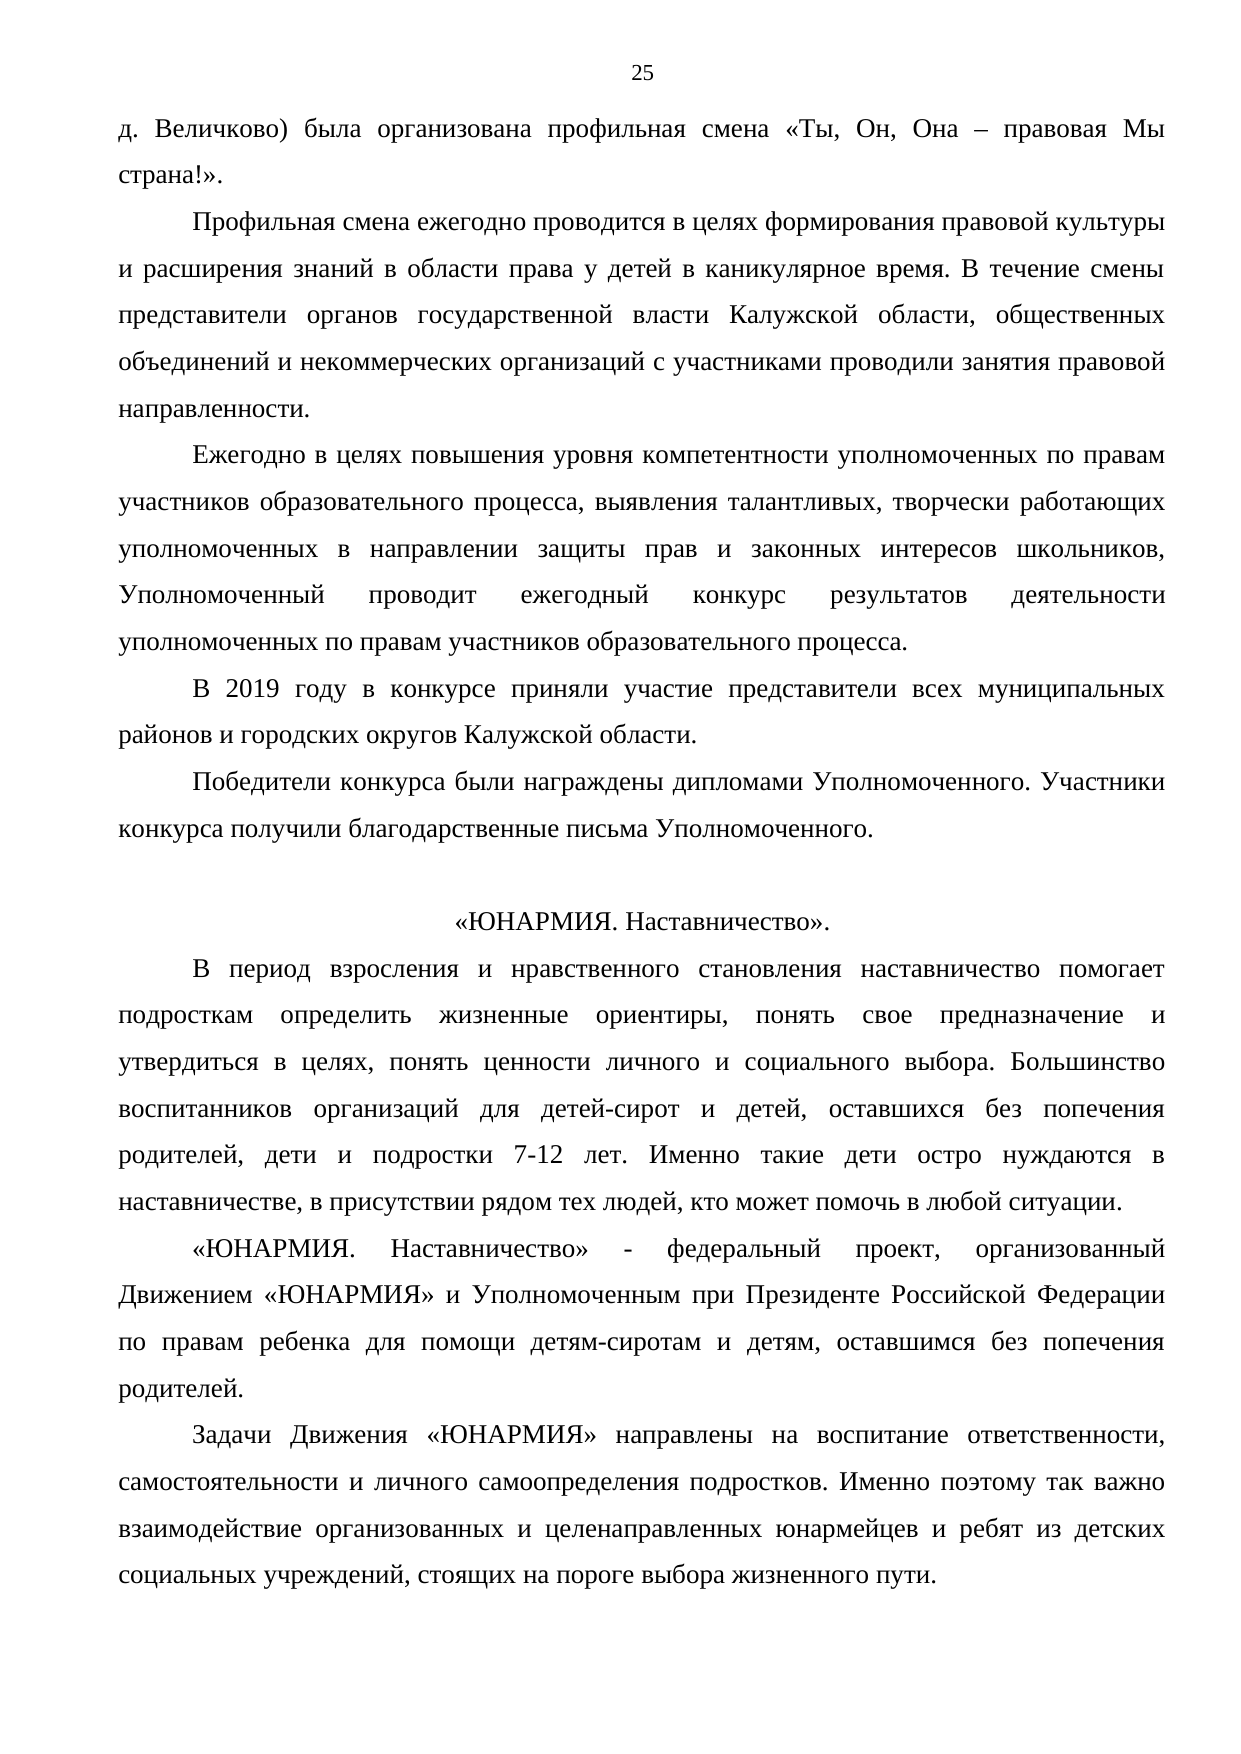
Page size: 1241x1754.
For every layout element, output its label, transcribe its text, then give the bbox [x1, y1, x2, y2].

text Ежегодно в целях повышения уровня компетентности уполномоченных по правам участников образовательного процесса, выявления талантливых, творчески работающих уполномоченных в направлении защиты прав и законных интересов школьников, Уполномоченный проводит ежегодный конкурс результатов деятельности уполномоченных по правам участников образовательного процесса. [118, 438, 1167, 656]
text «ЮНАРМИЯ. Наставничество» - федеральный проект, организованный Движением «ЮНАРМИЯ» и Уполномоченным при Президенте Российской Федерации по правам ребенка для помощи детям-сиротам и детям, оставшимся без попечения родителей. [118, 1232, 1167, 1403]
text В период взросления и нравственного становления наставничество помогает подросткам определить жизненные ориентиры, понять свое предназначение и утвердиться в целях, понять ценности личного и социального выбора. Большинство воспитанников организаций для детей-сирот и детей, оставшихся без попечения родителей, дети и подростки 7-12 лет. Именно такие дети остро нуждаются в наставничестве, в присутствии рядом тех людей, кто может помочь в любой ситуации. [118, 952, 1167, 1216]
text В 2019 году в конкурсе приняли участие представители всех муниципальных районов и городских округов Калужской области. [118, 672, 1167, 749]
text Победители конкурса были награждены дипломами Уполномоченного. Участники конкурса получили благодарственные письма Уполномоченного. [118, 765, 1167, 843]
text Задачи Движения «ЮНАРМИЯ» направлены на воспитание ответственности, самостоятельности и личного самоопределения подростков. Именно поэтому так важно взаимодействие организованных и целенаправленных юнармейцев и ребят из детских социальных учреждений, стоящих на пороге выбора жизненного пути. [118, 1418, 1167, 1589]
text Профильная смена ежегодно проводится в целях формирования правовой культуры и расширения знаний в области права у детей в каникулярное время. В течение смены представители органов государственной власти Калужской области, общественных объединений и некоммерческих организаций с участниками проводили занятия правовой направленности. [118, 205, 1167, 423]
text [118, 112, 1167, 189]
text «ЮНАРМИЯ. Наставничество». [118, 905, 1167, 936]
